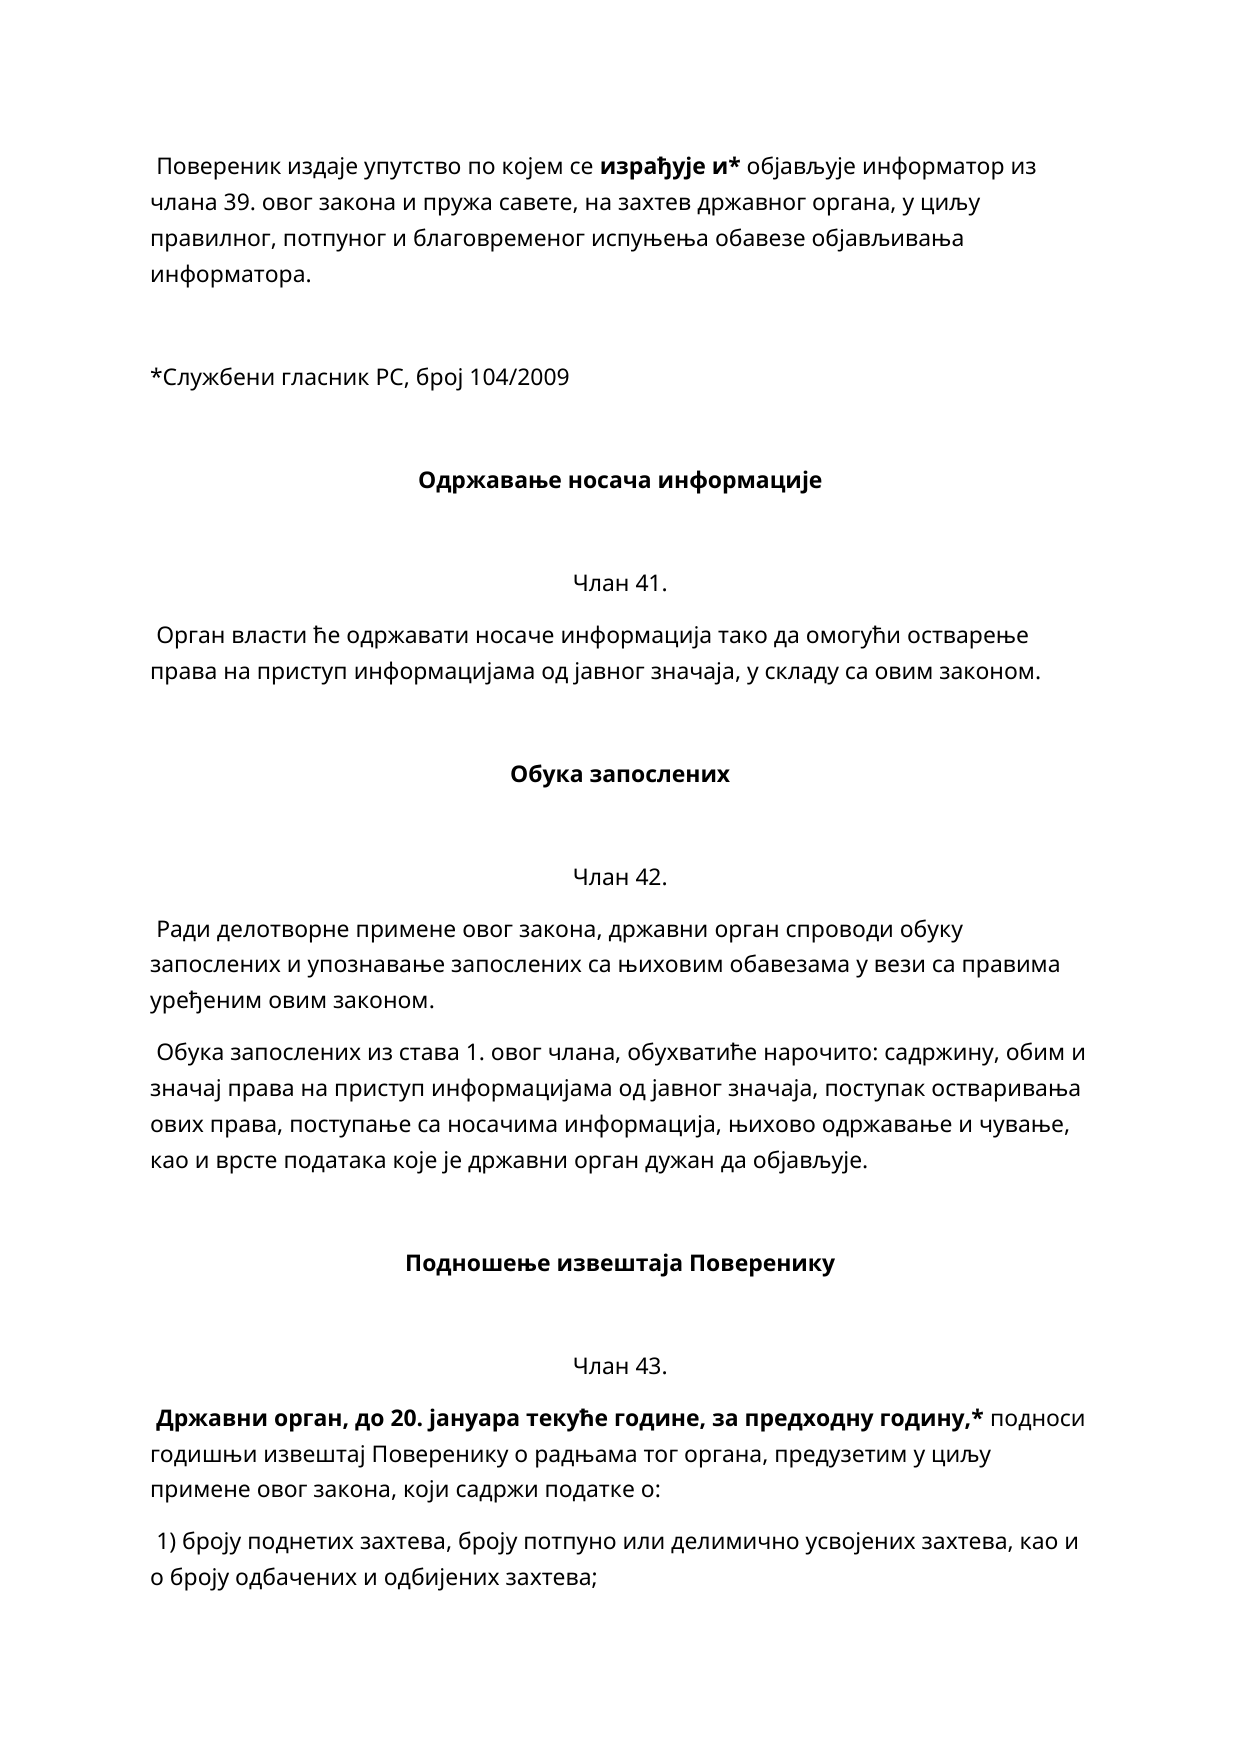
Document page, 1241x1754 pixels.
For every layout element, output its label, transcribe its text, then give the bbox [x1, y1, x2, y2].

text 1) броју поднетих захтева, броју потпуно или делимично усвојених захтева, као и о броју одбачених и одбијених захтева; [150, 1525, 1090, 1592]
text Обука запослених из става 1. овог члана, обухватиће нарочито: садржину, обим и значај права на приступ информацијама од јавног значаја, поступак остваривања ових права, поступање са носачима информација, њихово одржавање и чување, као и врсте података које је државни орган дужан да објављује. [150, 1036, 1090, 1175]
text Ради делотворне примене овог закона, државни орган спроводи обуку запослених и упознавање запослених са њиховим обавезама у вези са правима уређеним овим законом. [150, 912, 1090, 1016]
text Подношење извештаја Поверенику [150, 1247, 1090, 1278]
text Члан 41. [150, 567, 1090, 598]
text Повереник издаје упутство по којем се израђује и* објављује информатор из члана 39. овог закона и пружа савете, на захтев државног органа, у циљу правилног, потпуног и благовременог испуњења обавезе објављивања информатора. [150, 150, 1090, 289]
text Државни орган, до 20. јануара текуће године, за предходну годину,* подноси годишњи извештај Поверенику о радњама тог органа, предузетим у циљу примене овог закона, који садржи податке о: [150, 1402, 1090, 1505]
text Члан 43. [150, 1350, 1090, 1381]
text Обука запослених [150, 758, 1090, 789]
text Орган власти ће одржавати носаче информација тако да омогући остварење права на приступ информацијама од јавног значаја, у складу са овим законом. [150, 619, 1090, 686]
text Одржавање носача информације [150, 464, 1090, 495]
text *Службени гласник РС, број 104/2009 [150, 361, 1090, 392]
text Члан 42. [150, 861, 1090, 892]
